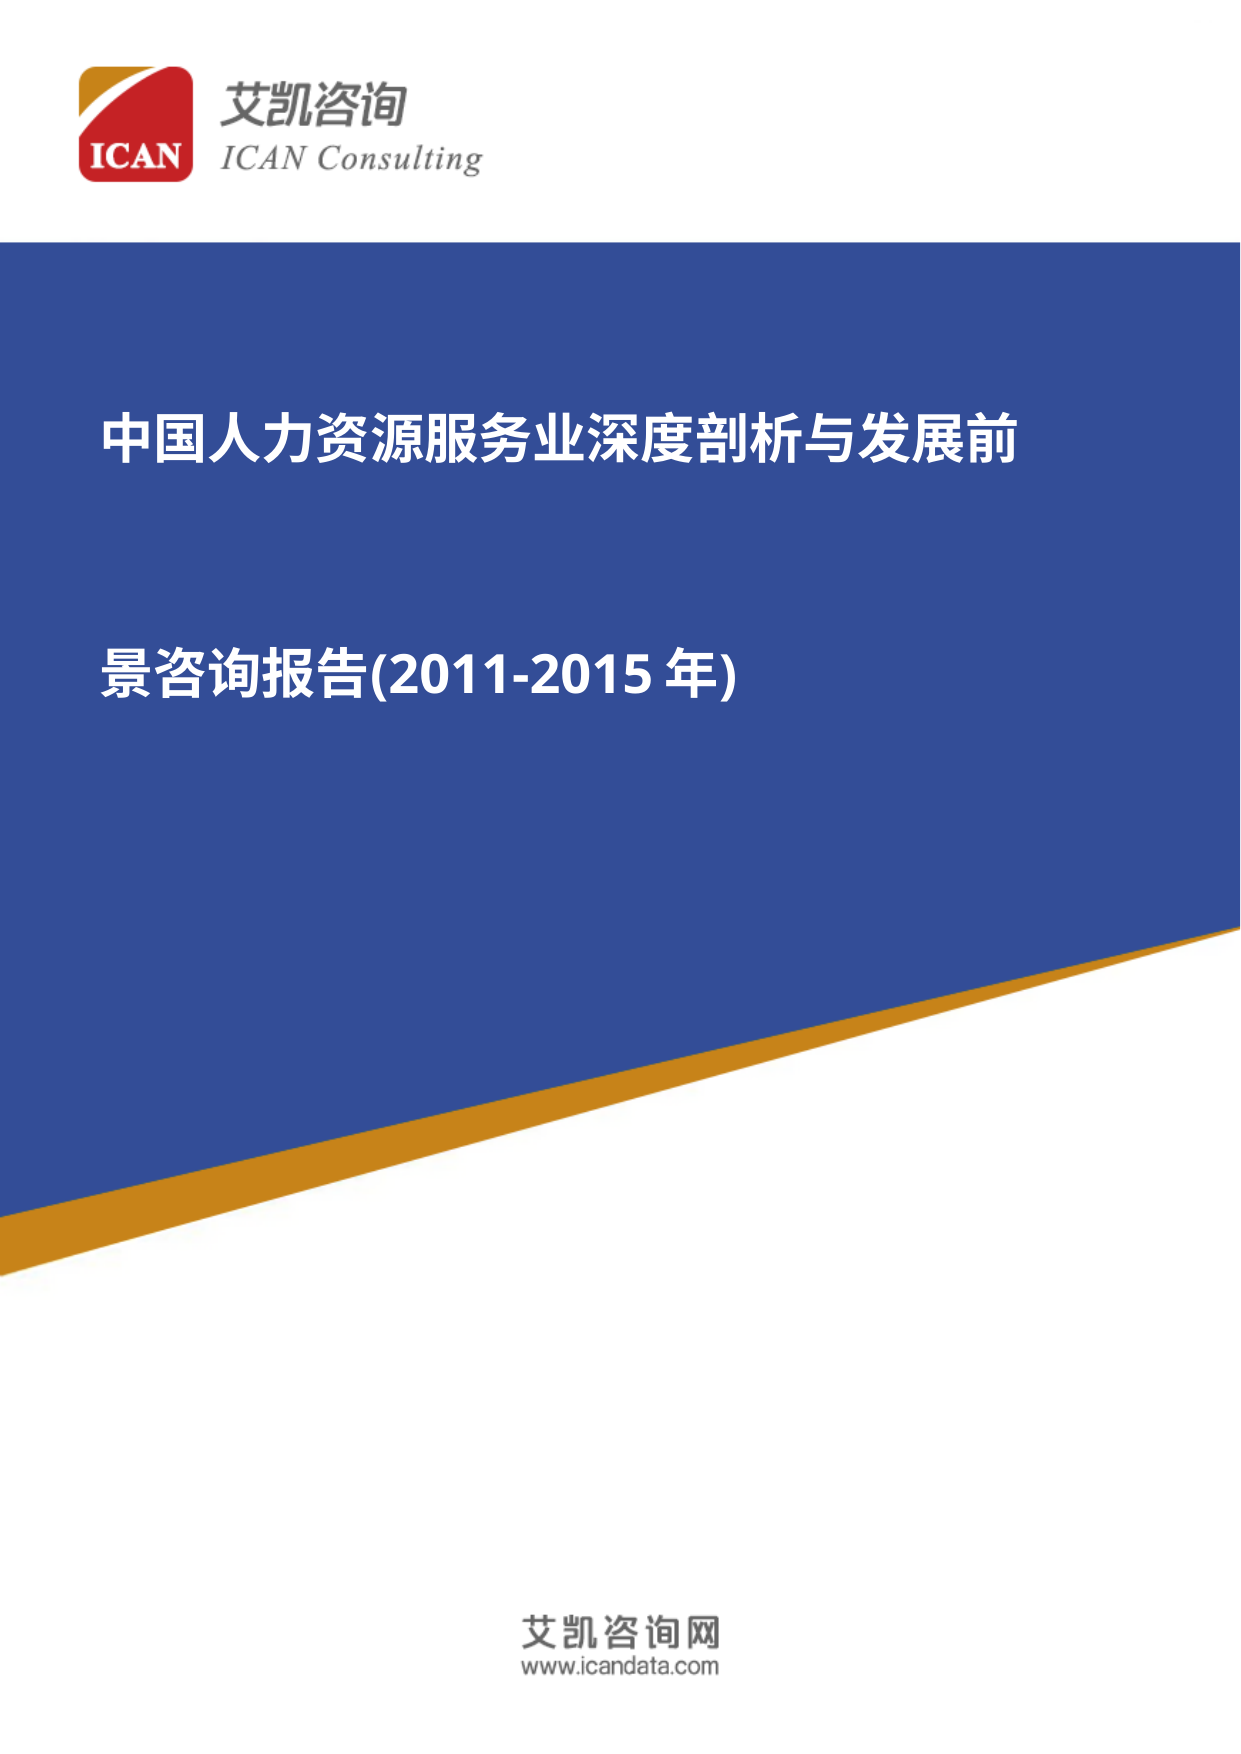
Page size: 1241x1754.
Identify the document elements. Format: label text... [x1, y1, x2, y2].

picture [0, 5, 1241, 1754]
subtitle 中国人力资源服务业深度剖析与发展前景咨询报告(2011-2015年) [99, 386, 1053, 718]
